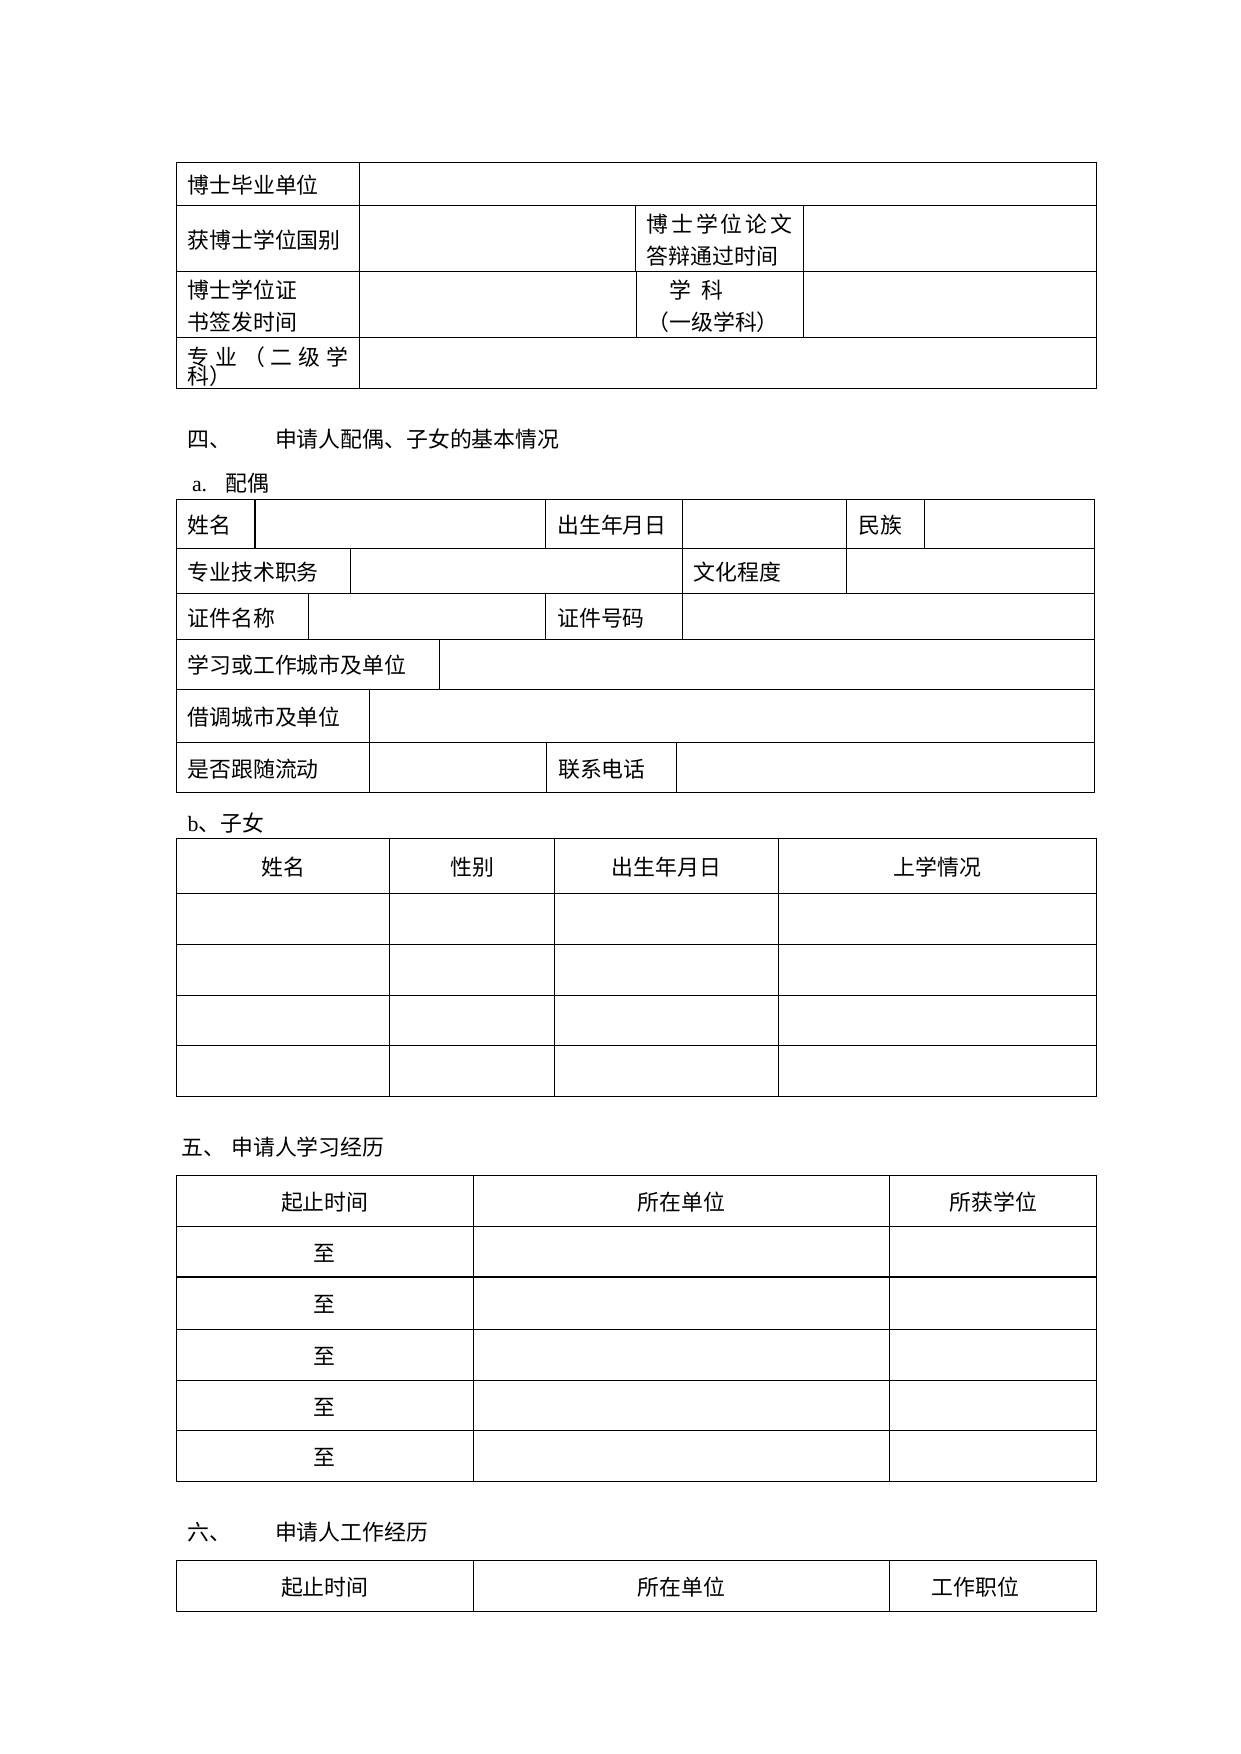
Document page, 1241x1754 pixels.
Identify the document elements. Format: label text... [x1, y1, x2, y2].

table_cell [555, 1046, 778, 1096]
table_header [925, 500, 1094, 548]
table_cell 至 [177, 1227, 473, 1276]
table_cell [177, 894, 389, 944]
table_cell 至 [177, 1330, 473, 1379]
table_header [683, 500, 846, 548]
table_cell [555, 945, 778, 994]
table_cell [779, 945, 1096, 994]
table_header 工作职位 [890, 1561, 1096, 1611]
table_cell [677, 743, 1094, 792]
text b、子女 [187, 806, 1122, 837]
table_cell [847, 549, 1094, 593]
table_cell [309, 594, 545, 639]
table_header 性别 [390, 839, 554, 893]
table_header 姓名 [177, 500, 254, 548]
table_cell [890, 1431, 1096, 1481]
table_header [360, 163, 1096, 205]
table_header [256, 500, 545, 548]
table_header 起止时间 [177, 1561, 473, 1611]
table_cell [804, 272, 1096, 337]
table_cell 至 [177, 1278, 473, 1329]
table_cell [804, 206, 1096, 271]
table_header 所在单位 [474, 1176, 889, 1226]
list 申请人配偶、子女的基本情况 [187, 422, 1122, 453]
table_cell [390, 894, 554, 944]
table_cell 博士学位论文答辩通过时间 [636, 206, 803, 271]
table_cell [890, 1278, 1096, 1329]
table_header 博士毕业单位 [177, 163, 359, 205]
table_cell [474, 1381, 889, 1430]
table_cell [370, 690, 1094, 742]
table_cell [779, 1046, 1096, 1096]
table_cell [351, 549, 682, 593]
list 配偶 [192, 466, 1122, 498]
table_cell [177, 1046, 389, 1096]
table_cell [683, 594, 1094, 639]
table_header 所获学位 [890, 1176, 1096, 1226]
table_cell [390, 945, 554, 994]
table_cell 是否跟随流动 [177, 743, 369, 792]
table_cell 至 [177, 1431, 473, 1481]
table_cell [474, 1330, 889, 1379]
table_cell [390, 1046, 554, 1096]
table_cell 学 科 （一级学科） [637, 272, 803, 337]
table_cell 至 [177, 1381, 473, 1430]
table_cell 专业（二级学科） [177, 338, 359, 388]
table_header 所在单位 [474, 1561, 889, 1611]
table_cell 联系电话 [547, 743, 676, 792]
table_cell [779, 996, 1096, 1045]
table_cell [555, 894, 778, 944]
table_cell 博士学位证 书签发时间 [177, 272, 359, 337]
table_cell [390, 996, 554, 1045]
table_cell 证件名称 [177, 594, 308, 639]
table_cell [779, 894, 1096, 944]
table_cell [890, 1330, 1096, 1379]
table_cell [890, 1227, 1096, 1276]
list 申请人工作经历 [187, 1515, 1122, 1547]
table_cell 专业技术职务 [177, 549, 350, 593]
table_cell 证件号码 [546, 594, 682, 639]
table_cell [474, 1431, 889, 1481]
list 申请人学习经历 [181, 1130, 1122, 1162]
table_cell [555, 996, 778, 1045]
table_cell [360, 338, 1096, 388]
table_cell [177, 996, 389, 1045]
table_cell [474, 1227, 889, 1276]
table_header 民族 [847, 500, 924, 548]
table_header 起止时间 [177, 1176, 473, 1226]
table_cell 学习或工作城市及单位 [177, 640, 439, 689]
table_cell [360, 206, 635, 271]
table_cell 文化程度 [683, 549, 846, 593]
table_header 姓名 [177, 839, 389, 893]
table_cell [360, 272, 636, 337]
table_cell 借调城市及单位 [177, 690, 369, 742]
table_cell [177, 945, 389, 994]
table_cell [440, 640, 1094, 689]
table_header 出生年月日 [546, 500, 682, 548]
table_cell [370, 743, 546, 792]
table_cell [474, 1278, 889, 1329]
table_cell 获博士学位国别 [177, 206, 359, 271]
table_header 出生年月日 [555, 839, 778, 893]
table_cell [890, 1381, 1096, 1430]
table_header 上学情况 [779, 839, 1096, 893]
